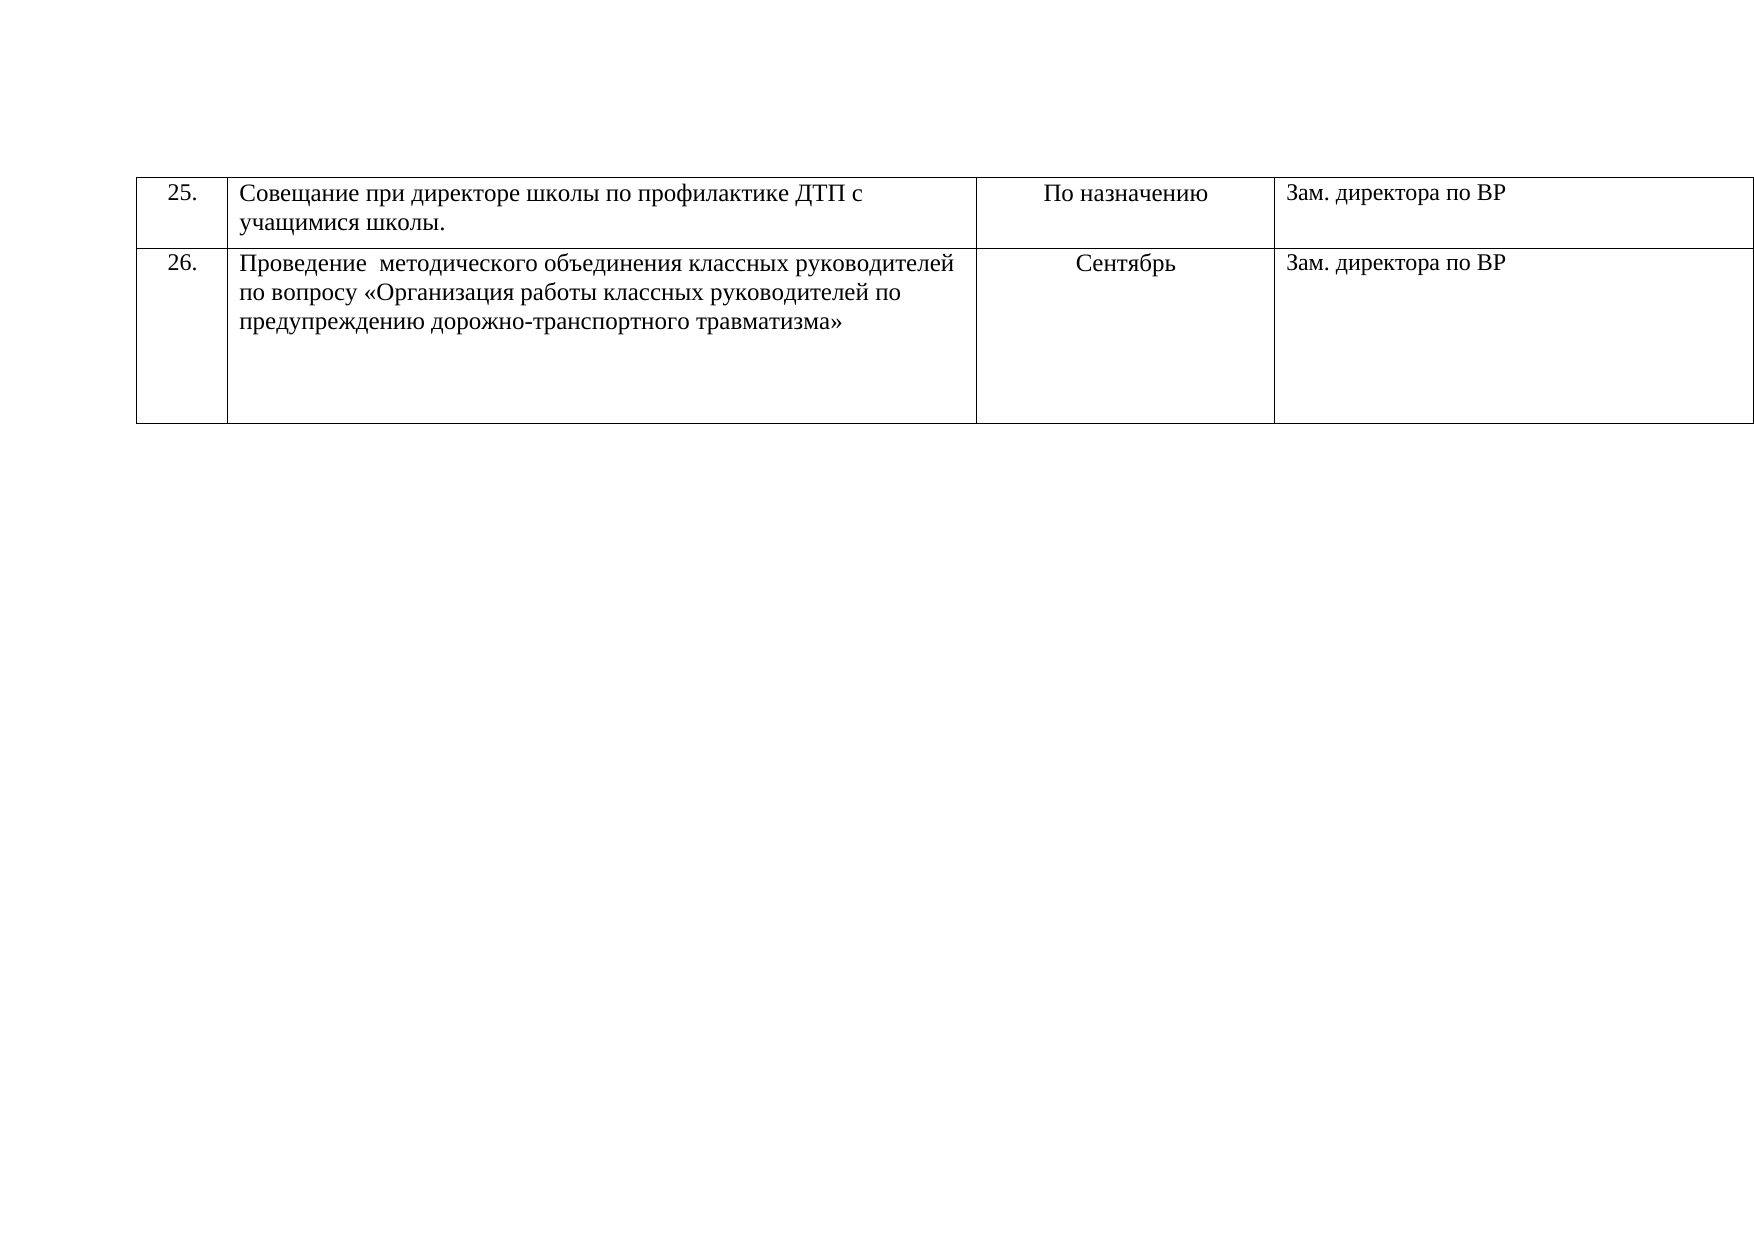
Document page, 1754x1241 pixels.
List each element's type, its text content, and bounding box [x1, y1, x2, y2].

table_cell По назначению [977, 178, 1274, 247]
table_cell Зам. директора по ВР [1275, 178, 1753, 247]
table_cell Совещание при директоре школы по профилактике ДТП с учащимися школы. [228, 178, 976, 247]
table_cell 25. [137, 178, 227, 247]
table_cell Зам. директора по ВР [1275, 249, 1753, 423]
table_cell 26. [137, 249, 227, 423]
table_cell Сентябрь [977, 249, 1274, 423]
table_cell Проведение методического объединения классных руководителей по вопросу «Организация работы классных руководителей по предупреждению дорожно-транспортного травматизма» [228, 249, 976, 423]
